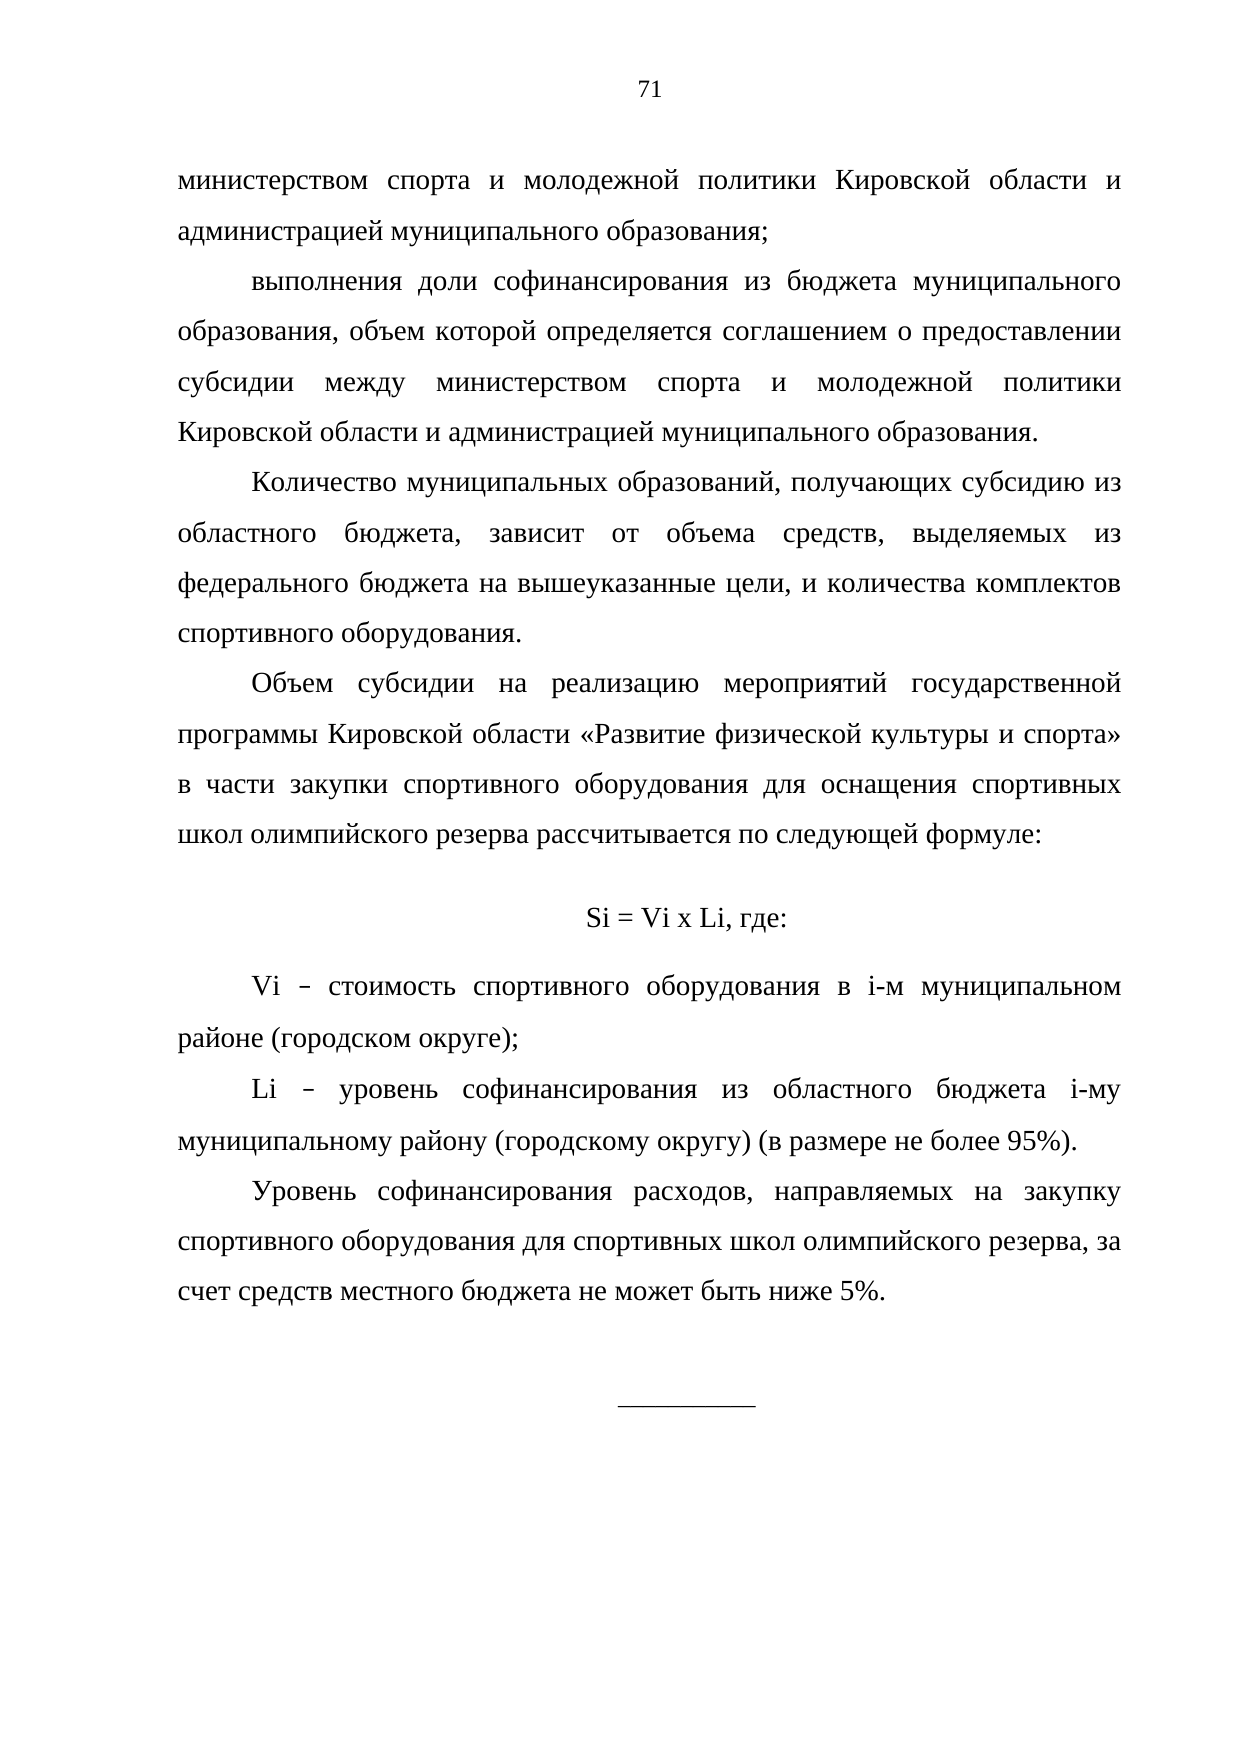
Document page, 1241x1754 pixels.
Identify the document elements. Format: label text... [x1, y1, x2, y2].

text Объем субсидии на реализацию мероприятий государственной программы Кировской области «Развитие физической культуры и спорта» в части закупки спортивного оборудования для оснащения спортивных школ олимпийского резерва рассчитывается по следующей формуле: [177, 666, 1122, 850]
text ___________ [177, 1381, 1122, 1410]
text Уровень софинансирования расходов, направляемых на закупку спортивного оборудования для спортивных школ олимпийского резерва, за счет средств местного бюджета не может быть ниже 5%. [177, 1173, 1122, 1307]
text Количество муниципальных образований, получающих субсидию из областного бюджета, зависит от объема средств, выделяемых из федерального бюджета на вышеуказанные цели, и количества комплектов спортивного оборудования. [177, 464, 1122, 649]
text Vi – стоимость спортивного оборудования в i-м муниципальном районе (городском округе); [177, 967, 1122, 1053]
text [177, 162, 1122, 246]
text Si = Vi x Li, где: [177, 900, 1122, 934]
text Li – уровень софинансирования из областного бюджета i-му муниципальному району (городскому округу) (в размере не более 95%). [177, 1070, 1122, 1156]
text выполнения доли софинансирования из бюджета муниципального образования, объем которой определяется соглашением о предоставлении субсидии между министерством спорта и молодежной политики Кировской области и администрацией муниципального образования. [177, 263, 1122, 448]
